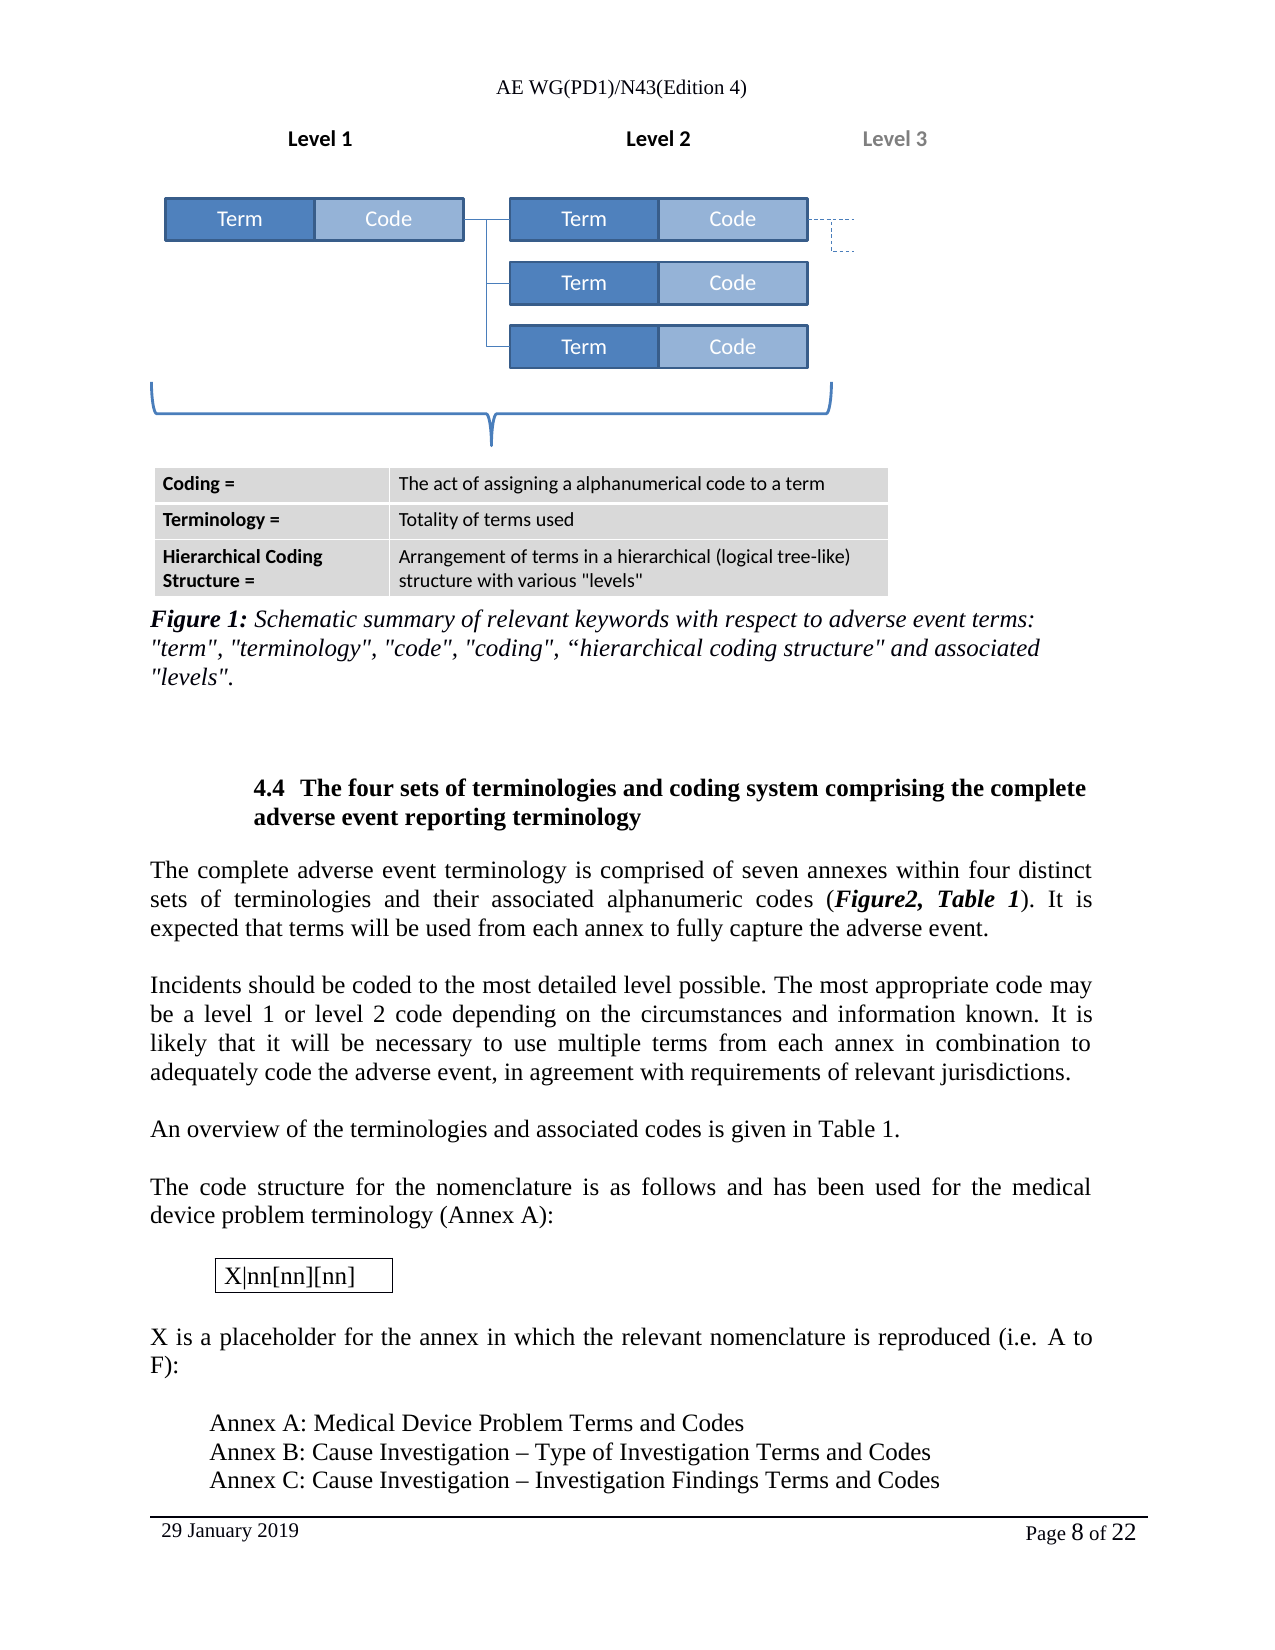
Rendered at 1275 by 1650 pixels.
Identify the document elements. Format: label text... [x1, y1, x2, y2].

text X|nn[nn][nn] [216, 1259, 392, 1292]
text The code structure for the nomenclature is as follows and has been used for the medical device problem terminology (Annex A): [150, 1172, 1093, 1229]
text Annex B: Cause Investigation – Type of Investigation Terms and Codes [209, 1437, 1093, 1465]
subtitle 4.4 The four sets of terminologies and coding system comprising the complete adverse event reporting terminology [253, 773, 1093, 830]
text Annex C: Cause Investigation – Investigation Findings Terms and Codes [209, 1465, 1093, 1494]
text The complete adverse event terminology is comprised of seven annexes within four distinct sets of terminologies and their associated alphanumeric codes (Figure2, Table 1). It is expected that terms will be used from each annex to fully capture the adverse event. [150, 855, 1093, 942]
text X is a placeholder for the annex in which the relevant nomenclature is reproduced (i.e. A to F): [150, 1322, 1093, 1379]
text Annex A: Medical Device Problem Terms and Codes [209, 1408, 1093, 1437]
text Incidents should be coded to the most detailed level possible. The most appropriate code may be a level 1 or level 2 code depending on the circumstances and information known. It is likely that it will be necessary to use multiple terms from each annex in combination to adequately code the adverse event, in agreement with requirements of relevant jurisdictions. [150, 970, 1093, 1085]
text An overview of the terminologies and associated codes is given in Table 1. [150, 1114, 1093, 1143]
text Figure 1: Schematic summary of relevant keywords with respect to adverse event terms: "term", "terminology", "code", "coding", “hierarchical coding structure" and associated "levels". [150, 604, 1093, 690]
